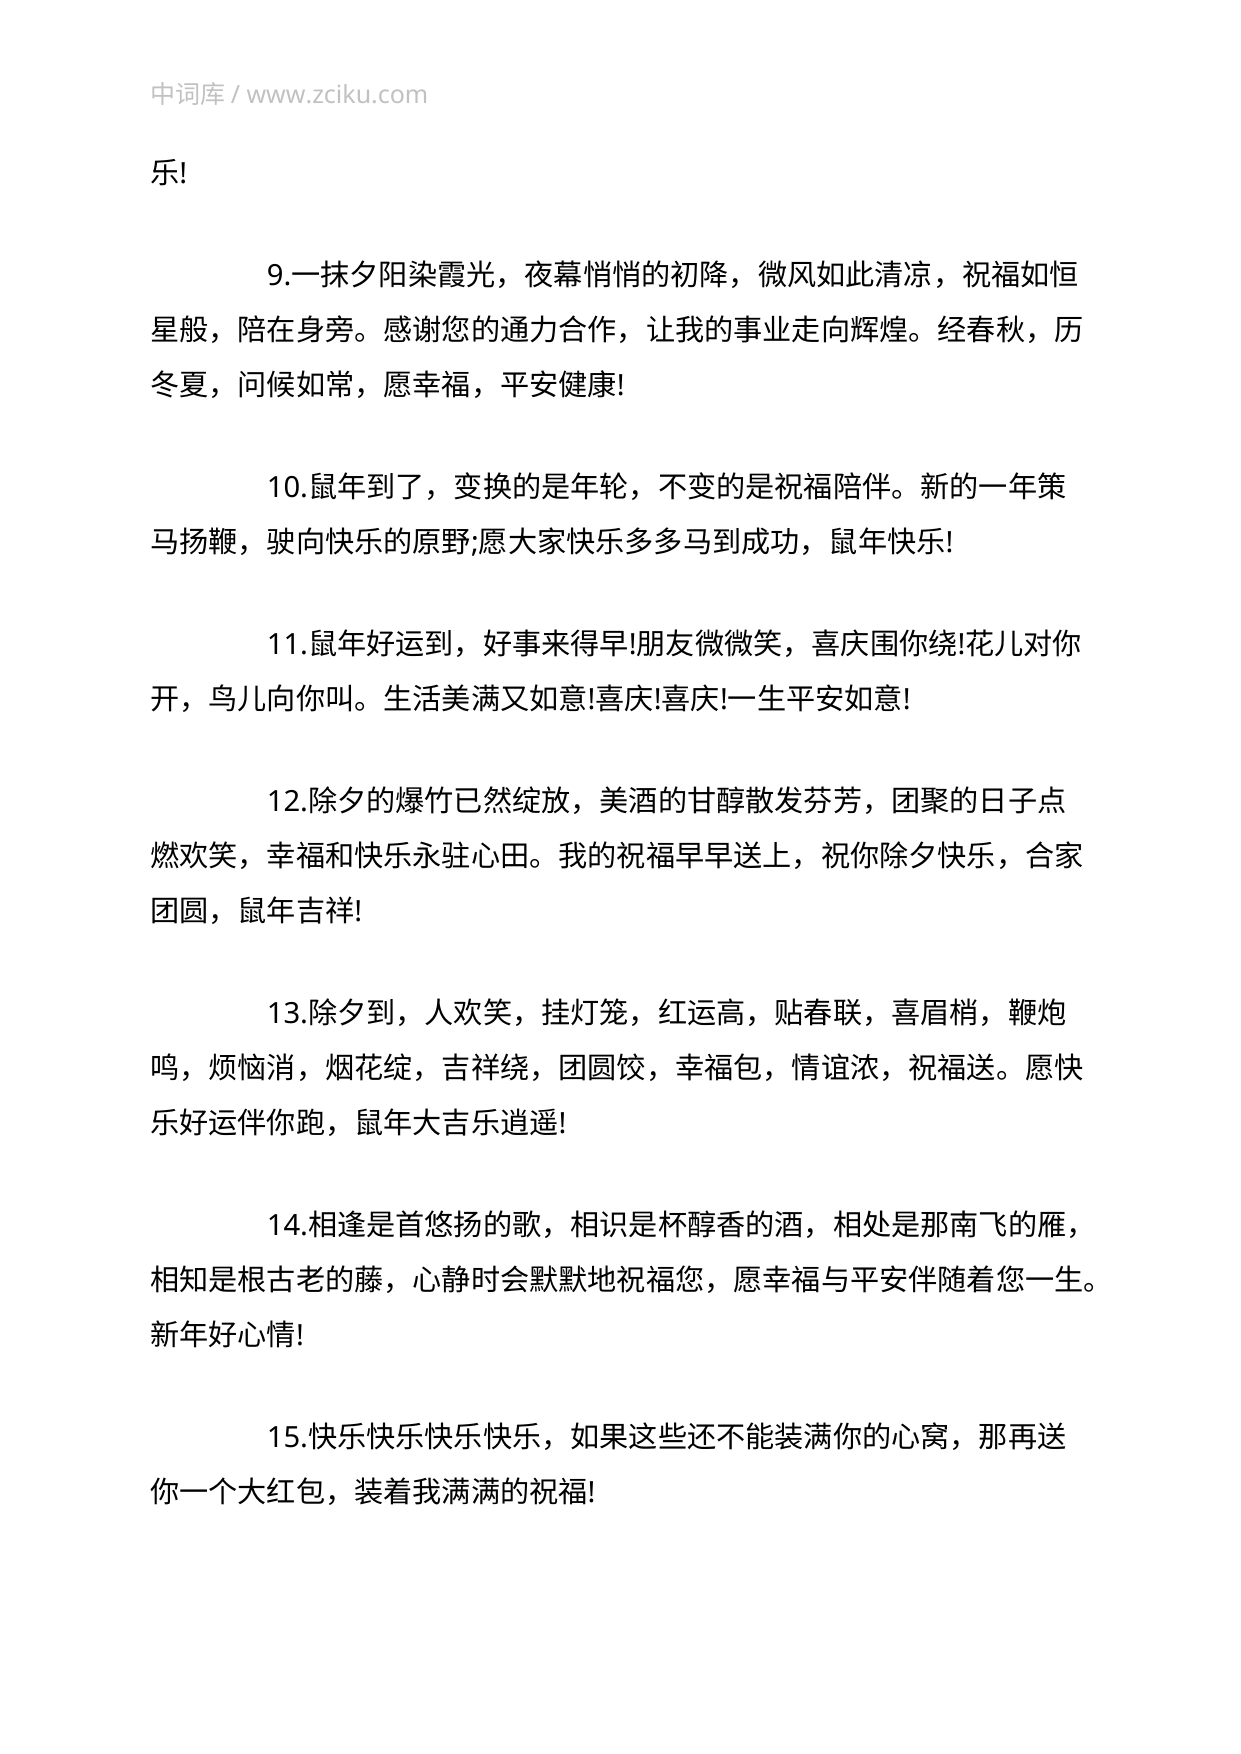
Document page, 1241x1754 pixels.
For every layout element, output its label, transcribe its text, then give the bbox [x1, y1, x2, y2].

text 12.除夕的爆竹已然绽放，美酒的甘醇散发芬芳，团聚的日子点燃欢笑，幸福和快乐永驻心田。我的祝福早早送上，祝你除夕快乐，合家团圆，鼠年吉祥! [150, 778, 1090, 930]
text 13.除夕到，人欢笑，挂灯笼，红运高，贴春联，喜眉梢，鞭炮鸣，烦恼消，烟花绽，吉祥绕，团圆饺，幸福包，情谊浓，祝福送。愿快乐好运伴你跑，鼠年大吉乐逍遥! [150, 990, 1090, 1142]
text 10.鼠年到了，变换的是年轮，不变的是祝福陪伴。新的一年策马扬鞭，驶向快乐的原野;愿大家快乐多多马到成功，鼠年快乐! [150, 464, 1090, 561]
text 9.一抹夕阳染霞光，夜幕悄悄的初降，微风如此清凉，祝福如恒星般，陪在身旁。感谢您的通力合作，让我的事业走向辉煌。经春秋，历冬夏，问候如常，愿幸福，平安健康! [150, 252, 1090, 404]
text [150, 150, 1090, 192]
text 14.相逢是首悠扬的歌，相识是杯醇香的酒，相处是那南飞的雁，相知是根古老的藤，心静时会默默地祝福您，愿幸福与平安伴随着您一生。新年好心情! [150, 1202, 1090, 1354]
text 11.鼠年好运到，好事来得早!朋友微微笑，喜庆围你绕!花儿对你开，鸟儿向你叫。生活美满又如意!喜庆!喜庆!一生平安如意! [150, 621, 1090, 718]
text 15.快乐快乐快乐快乐，如果这些还不能装满你的心窝，那再送你一个大红包，装着我满满的祝福! [150, 1413, 1090, 1511]
